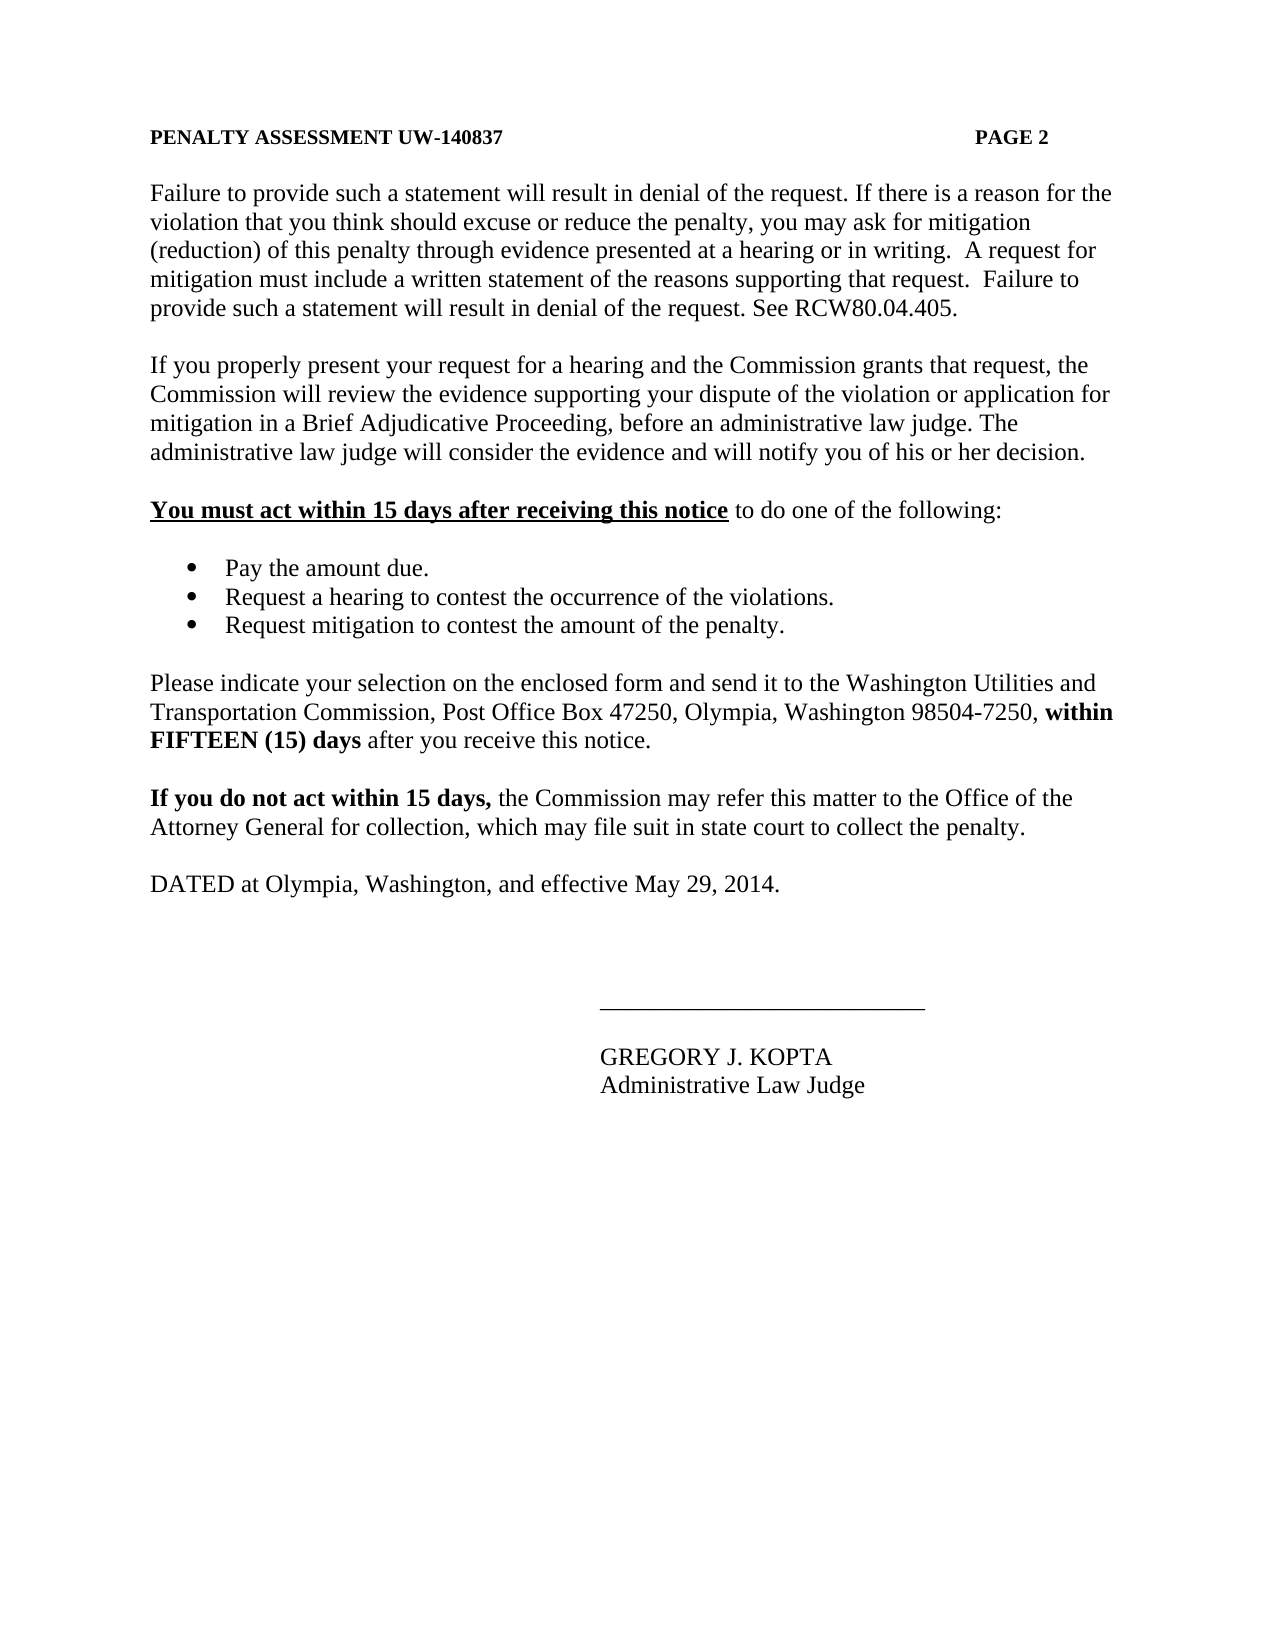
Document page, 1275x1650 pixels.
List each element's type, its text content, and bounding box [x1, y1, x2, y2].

text GREGORY J. KOPTA [150, 1042, 1125, 1070]
text Please indicate your selection on the enclosed form and send it to the Washington Utilities and Transportation Commission, Post Office Box 47250, Olympia, Washington 98504-7250, within FIFTEEN (15) days after you receive this notice. [150, 668, 1125, 754]
text You must act within 15 days after receiving this notice to do one of the following: [150, 495, 1125, 524]
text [150, 178, 1125, 322]
text Administrative Law Judge [525, 1070, 1125, 1099]
text DATED at Olympia, Washington, and effective May 29, 2014. [150, 869, 1125, 898]
text __________________________ [150, 984, 1125, 1013]
text If you properly present your request for a hearing and the Commission grants that request, the Commission will review the evidence supporting your dispute of the violation or application for mitigation in a Brief Adjudicative Proceeding, before an administrative law judge. The administrative law judge will consider the evidence and will notify you of his or her decision. [150, 350, 1125, 465]
list Pay the amount due. [187, 553, 1125, 582]
list Request mitigation to contest the amount of the penalty. [187, 610, 1125, 639]
text If you do not act within 15 days, the Commission may refer this matter to the Office of the Attorney General for collection, which may file suit in state court to collect the penalty. [150, 783, 1125, 840]
list Request a hearing to contest the occurrence of the violations. [187, 582, 1125, 610]
